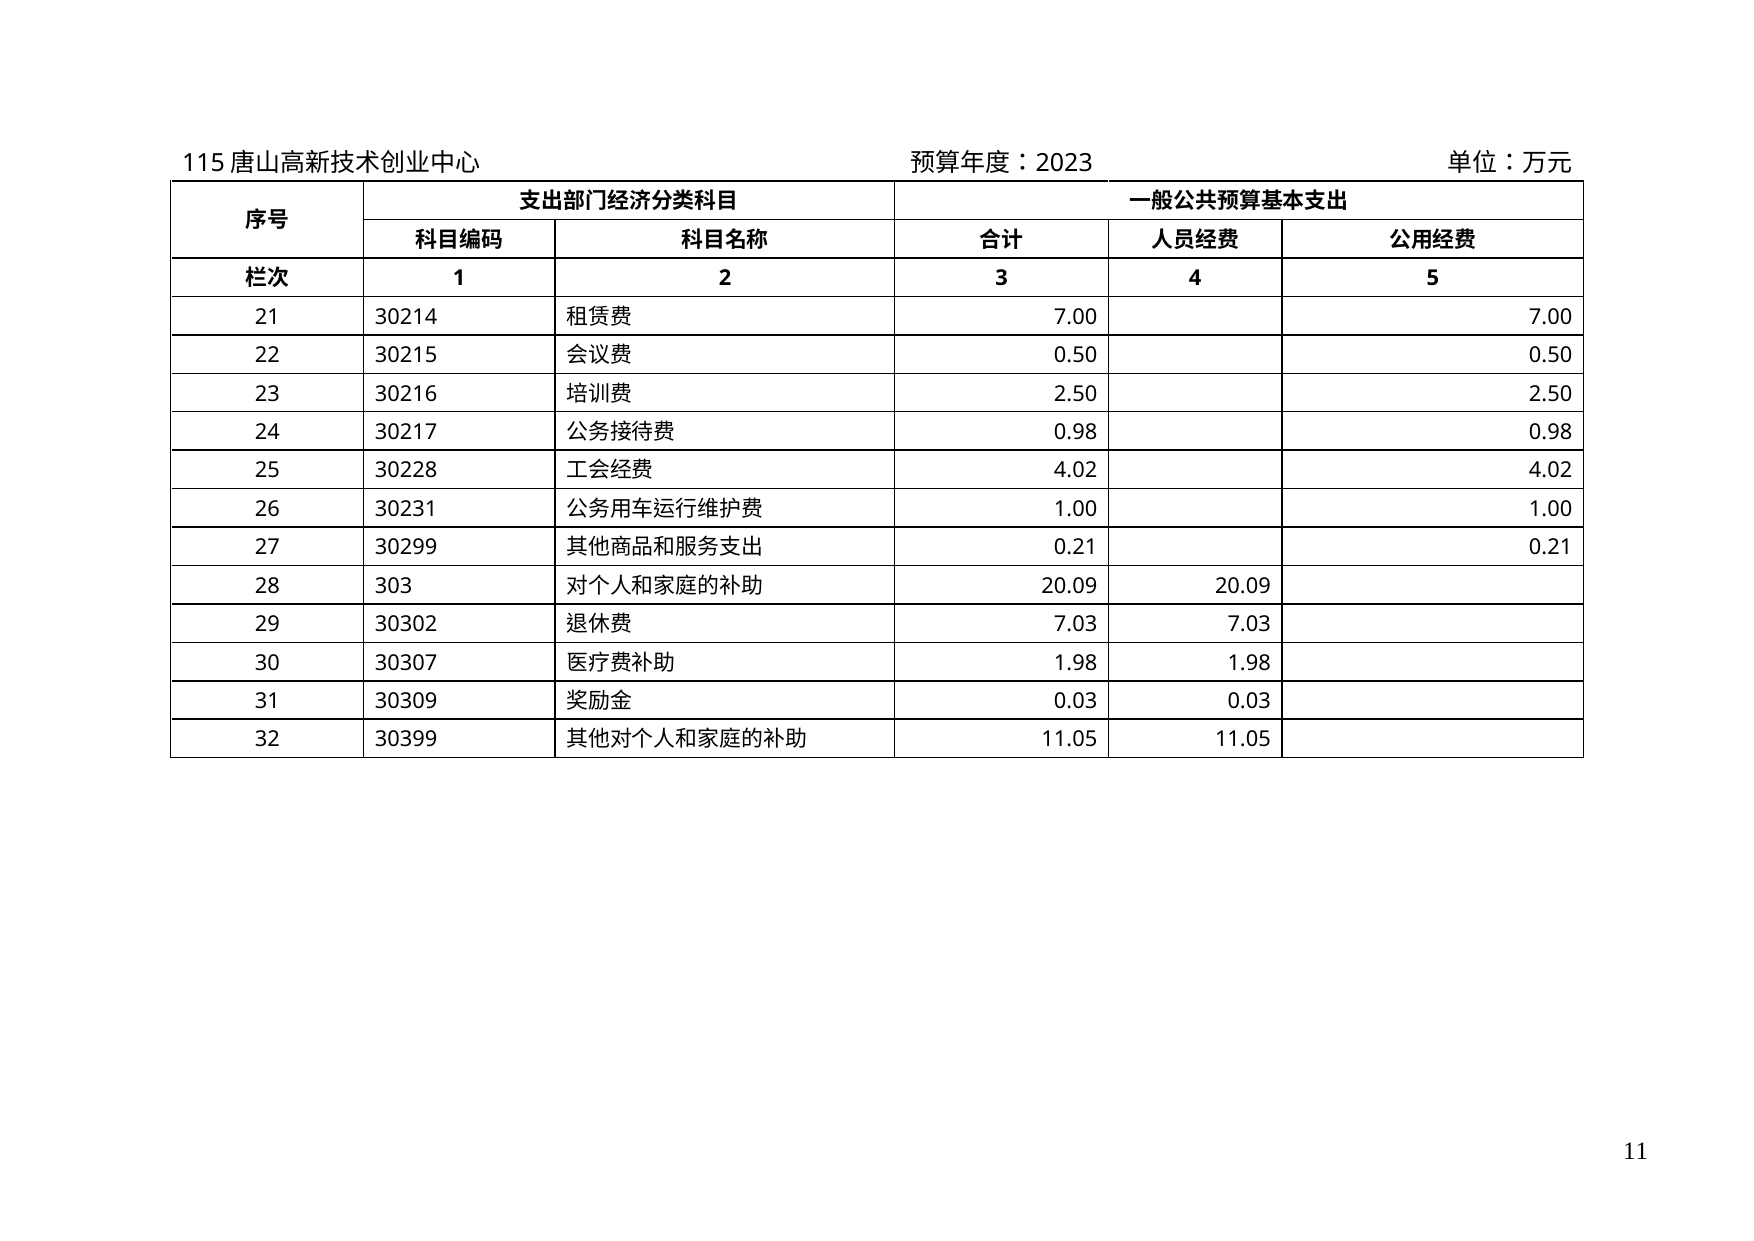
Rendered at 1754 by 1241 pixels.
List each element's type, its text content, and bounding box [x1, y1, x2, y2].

table_cell 1.00 [1283, 489, 1583, 526]
table_cell 其他商品和服务支出 [556, 528, 894, 564]
table_cell 303 [364, 566, 554, 603]
table_cell 29 [171, 604, 363, 641]
table_cell 会议费 [556, 336, 894, 372]
table_cell 31 [171, 681, 363, 718]
table_cell [1109, 528, 1281, 564]
table_cell 2.50 [1283, 374, 1583, 411]
table_header 单位：万元 [1109, 143, 1583, 180]
table_header 115唐山高新技术创业中心 [171, 143, 894, 180]
table_cell 4.02 [1283, 451, 1583, 488]
table_cell 30217 [364, 412, 554, 449]
table_cell 11.05 [895, 720, 1108, 757]
table_cell 0.98 [895, 412, 1108, 449]
table_cell 30307 [364, 643, 554, 680]
table_cell 5 [1283, 259, 1583, 296]
table_cell 科目编码 [364, 220, 554, 257]
table_cell 1.98 [895, 643, 1108, 680]
table_cell [1109, 336, 1281, 372]
table_cell 3 [895, 259, 1108, 296]
table_cell 23 [171, 374, 363, 411]
table_cell 4 [1109, 259, 1281, 296]
table_cell 30299 [364, 528, 554, 564]
table_cell 0.21 [1283, 528, 1583, 564]
table_cell 30214 [364, 297, 554, 334]
table_cell [1109, 297, 1281, 334]
table_cell 0.98 [1283, 412, 1583, 449]
table_cell 公务接待费 [556, 412, 894, 449]
table_cell 一般公共预算基本支出 [895, 182, 1583, 219]
table_cell 30309 [364, 682, 554, 718]
table_cell 合计 [895, 220, 1108, 257]
table_cell 30 [171, 643, 363, 680]
table_header 预算年度：2023 [895, 143, 1108, 180]
table_cell 7.03 [895, 605, 1108, 641]
table_cell [1283, 720, 1583, 757]
table_cell [1109, 489, 1281, 526]
table_cell 30215 [364, 336, 554, 372]
table_cell 0.03 [1109, 682, 1281, 718]
table_cell 工会经费 [556, 451, 894, 488]
table_cell 27 [171, 527, 363, 564]
table_cell 30216 [364, 374, 554, 411]
table_cell 序号 [171, 181, 363, 257]
table_cell 公用经费 [1283, 220, 1583, 257]
table_cell 0.21 [895, 528, 1108, 564]
table_cell 24 [171, 412, 363, 449]
table_cell 奖励金 [556, 682, 894, 718]
table_cell 科目名称 [556, 220, 894, 257]
table_cell 2.50 [895, 374, 1108, 411]
table_cell 栏次 [171, 258, 363, 296]
table_cell 0.50 [1283, 336, 1583, 372]
table_cell [1109, 374, 1281, 411]
table_cell 7.03 [1109, 605, 1281, 641]
table_cell 20.09 [895, 566, 1108, 603]
table_cell 其他对个人和家庭的补助 [556, 720, 894, 757]
table_cell [1283, 566, 1583, 603]
table_cell 退休费 [556, 605, 894, 641]
table_cell [1109, 412, 1281, 449]
table_cell [1283, 682, 1583, 718]
table_cell 支出部门经济分类科目 [364, 182, 894, 219]
table_cell 7.00 [895, 297, 1108, 334]
table_cell 1.98 [1109, 643, 1281, 680]
table_cell 0.50 [895, 336, 1108, 372]
table_cell 20.09 [1109, 566, 1281, 603]
table_cell [1283, 643, 1583, 680]
table_cell 28 [171, 566, 363, 603]
table_cell 7.00 [1283, 297, 1583, 334]
table_cell 30302 [364, 605, 554, 641]
table_cell [1283, 605, 1583, 641]
table_cell 培训费 [556, 374, 894, 411]
table_cell 人员经费 [1109, 220, 1281, 257]
table_cell 公务用车运行维护费 [556, 489, 894, 526]
table_cell 26 [171, 489, 363, 526]
table_cell 32 [171, 719, 363, 757]
table_cell 21 [171, 297, 363, 334]
table_cell 22 [171, 335, 363, 372]
table_cell 4.02 [895, 451, 1108, 488]
table_cell 2 [556, 259, 894, 296]
table_cell 30228 [364, 451, 554, 488]
table_cell 30231 [364, 489, 554, 526]
table_cell 0.03 [895, 682, 1108, 718]
table_cell 30399 [364, 720, 554, 757]
table_cell 25 [171, 450, 363, 488]
table_cell [1109, 451, 1281, 488]
table_cell 租赁费 [556, 297, 894, 334]
table_cell 11.05 [1109, 720, 1281, 757]
table_cell 1 [364, 259, 554, 296]
table_cell 对个人和家庭的补助 [556, 566, 894, 603]
table_cell 1.00 [895, 489, 1108, 526]
table_cell 医疗费补助 [556, 643, 894, 680]
